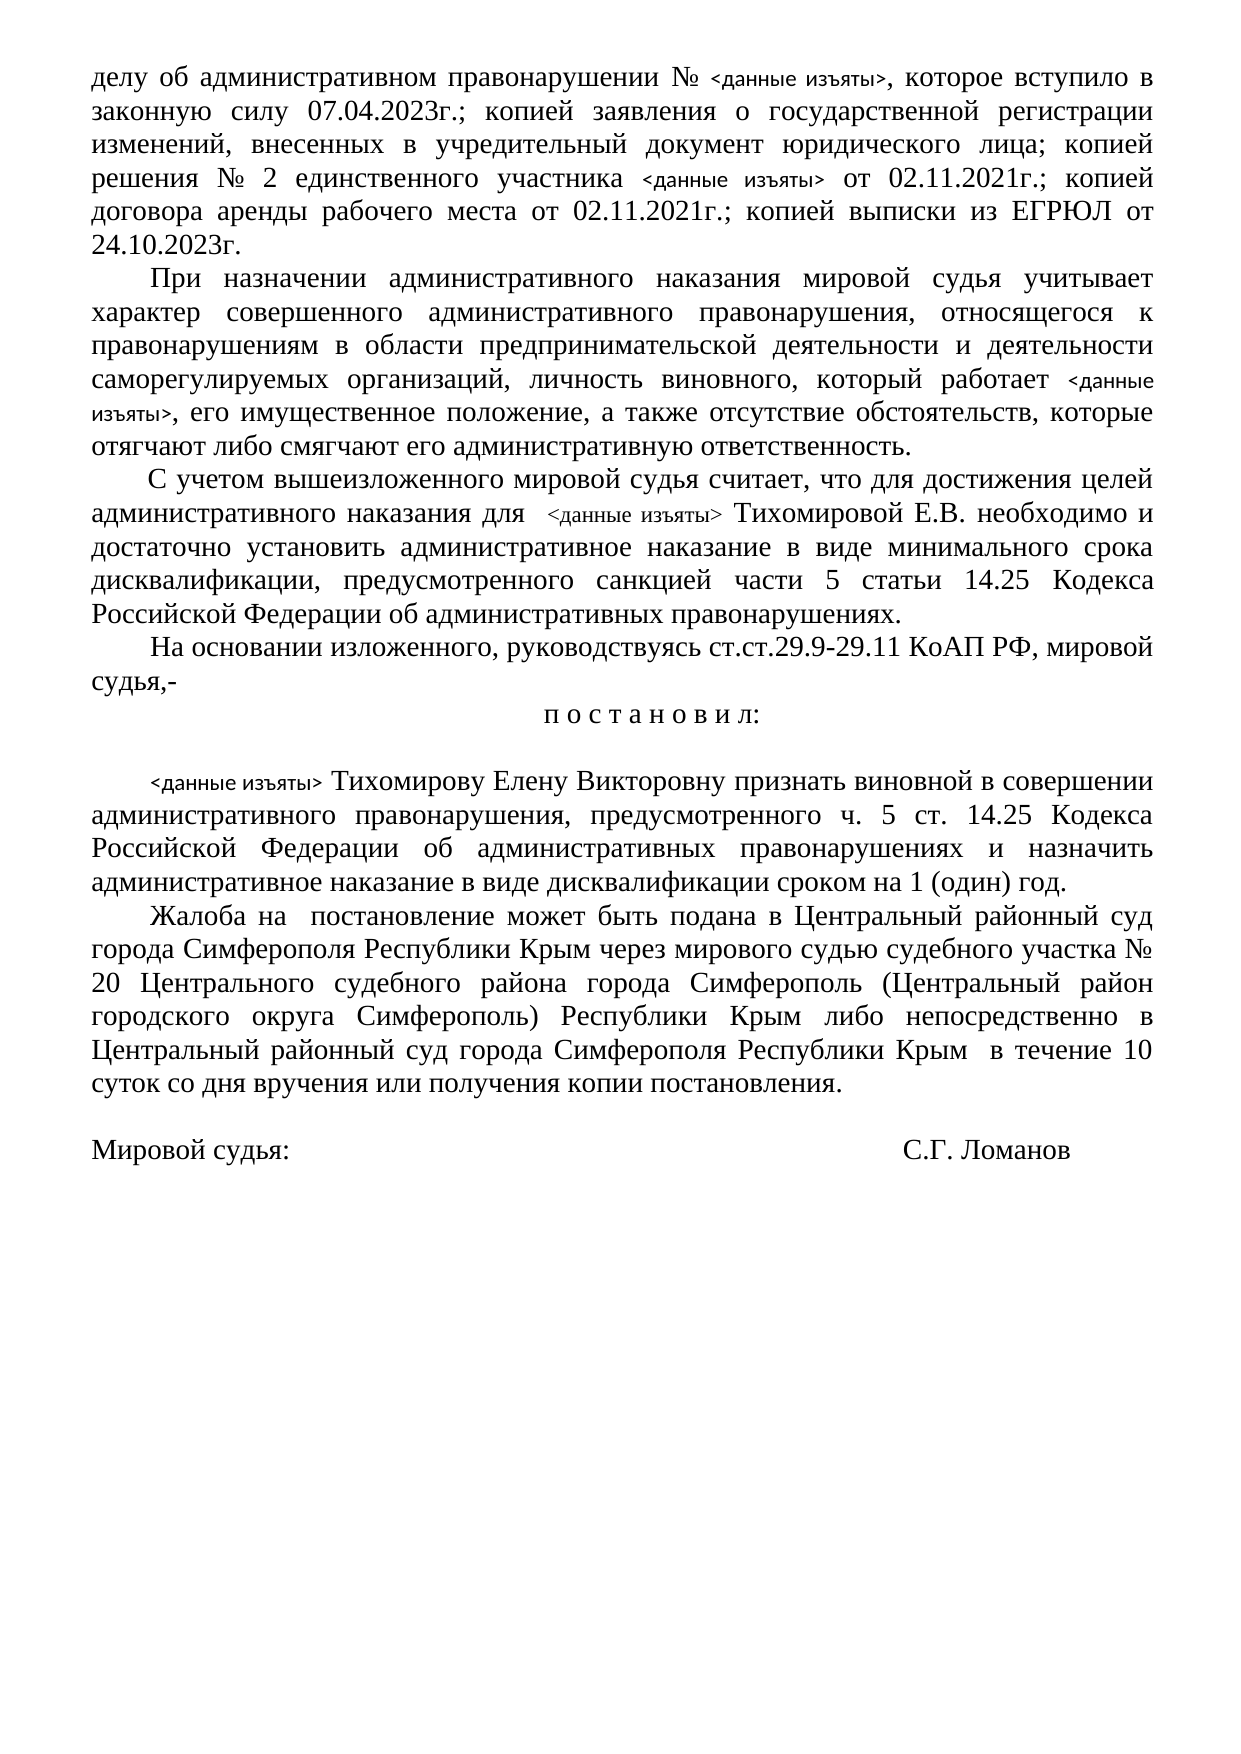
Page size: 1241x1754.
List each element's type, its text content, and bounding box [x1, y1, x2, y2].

text С учетом вышеизложенного мировой судья считает, что для достижения целей административного наказания для <данные изъяты> Тихомировой Е.В. необходимо и достаточно установить административное наказание в виде минимального срока дисквалификации, предусмотренного санкцией части 5 статьи 14.25 Кодекса Российской Федерации об административных правонарушениях. [91, 462, 1154, 629]
text п о с т а н о в и л: [91, 696, 1154, 730]
text На основании изложенного, руководствуясь ст.ст.29.9-29.11 КоАП РФ, мировой судья,- [91, 629, 1154, 696]
text При назначении административного наказания мировой судья учитывает характер совершенного административного правонарушения, относящегося к правонарушениям в области предпринимательской деятельности и деятельности саморегулируемых организаций, личность виновного, который работает <данные изъяты>, его имущественное положение, а также отсутствие обстоятельств, которые отягчают либо смягчают его административную ответственность. [91, 260, 1154, 462]
text Мировой судья: С.Г. Ломанов [91, 1132, 1154, 1166]
text <данные изъяты> Тихомирову Елену Викторовну признать виновной в совершении административного правонарушения, предусмотренного ч. 5 ст. 14.25 Кодекса Российской Федерации об административных правонарушениях и назначить административное наказание в виде дисквалификации сроком на 1 (один) год. [91, 763, 1154, 898]
text Жалоба на постановление может быть подана в Центральный районный суд города Симферополя Республики Крым через мирового судью судебного участка № 20 Центрального судебного района города Симферополь (Центральный район городского округа Симферополь) Республики Крым либо непосредственно в Центральный районный суд города Симферополя Республики Крым в течение 10 суток со дня вручения или получения копии постановления. [91, 898, 1154, 1099]
